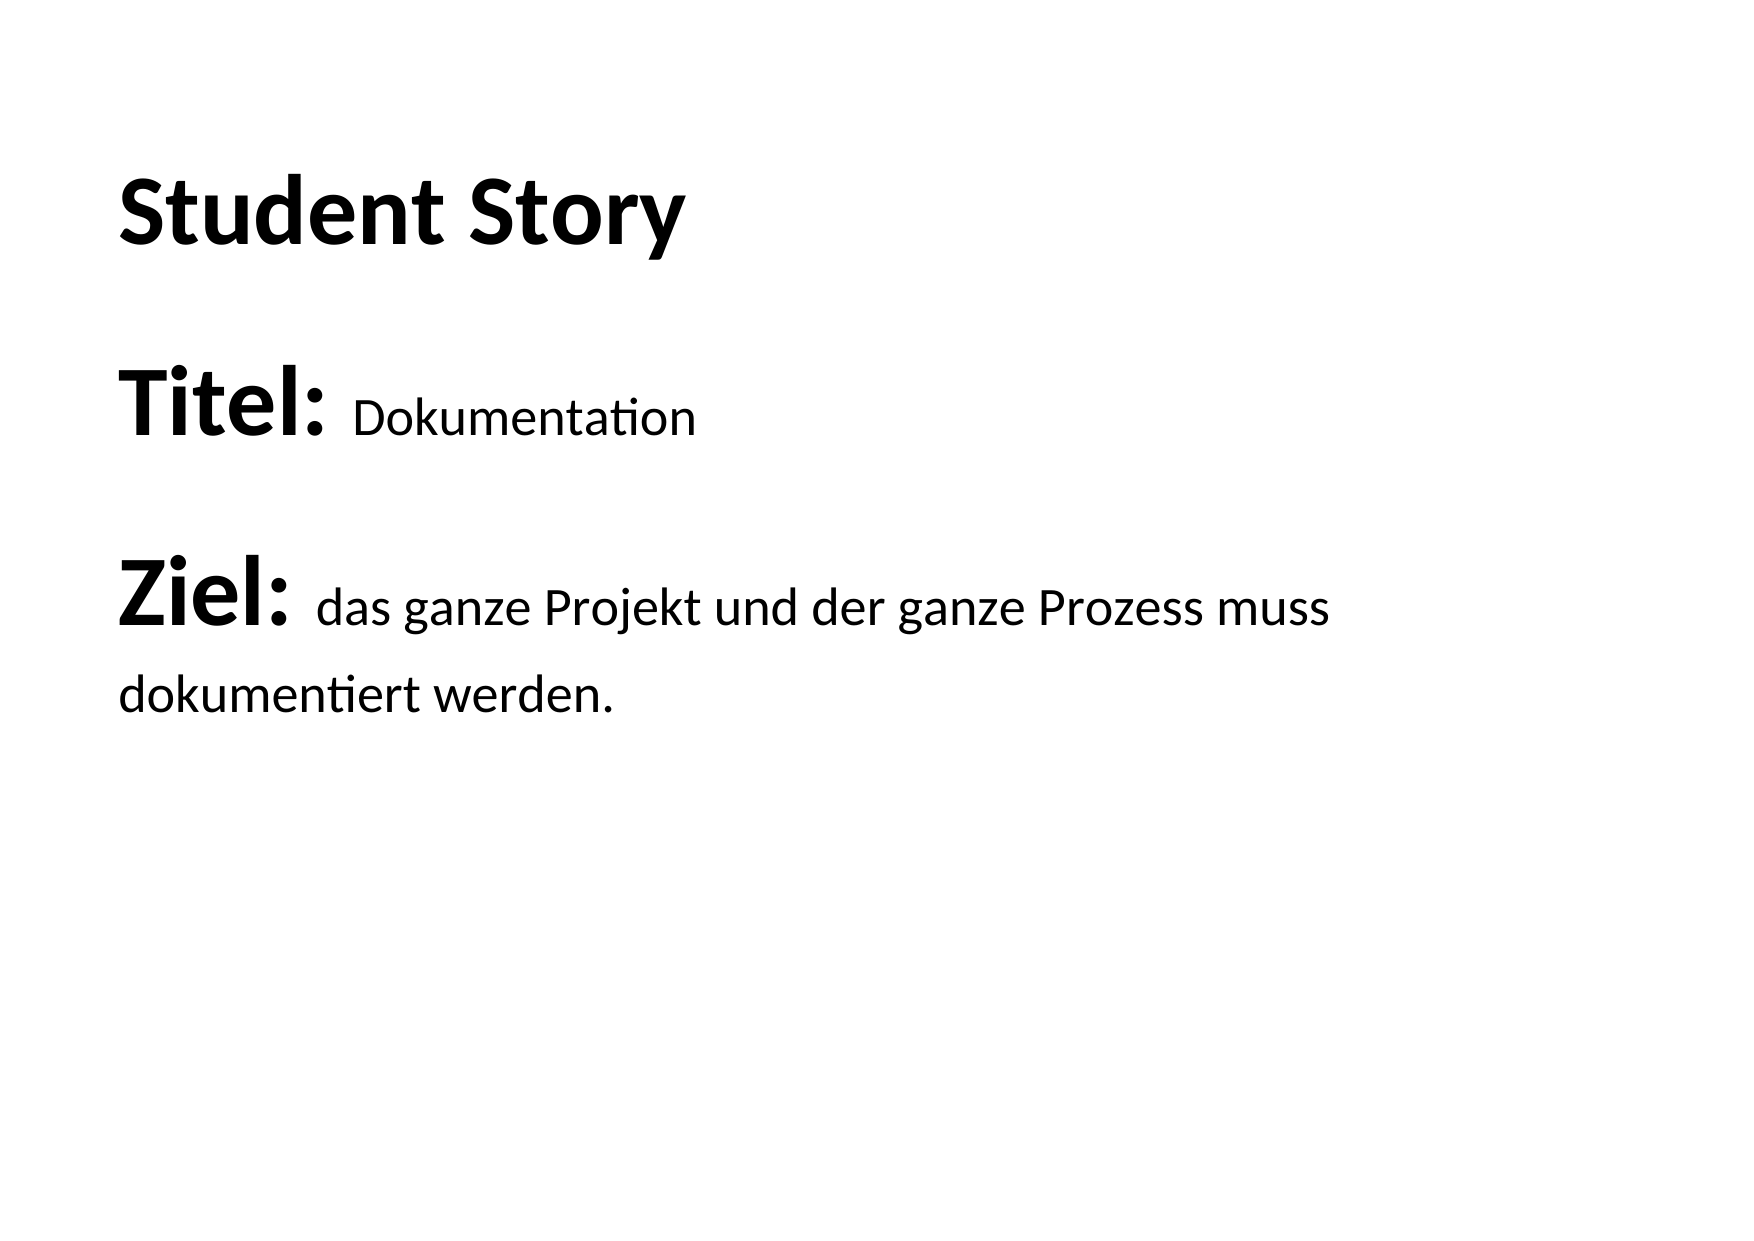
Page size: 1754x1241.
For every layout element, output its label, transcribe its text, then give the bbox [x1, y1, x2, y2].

text Titel: Dokumentation [118, 338, 1606, 460]
text Ziel: das ganze Projekt und der ganze Prozess muss dokumentiert werden. [118, 528, 1606, 726]
text Student Story [118, 148, 1606, 270]
